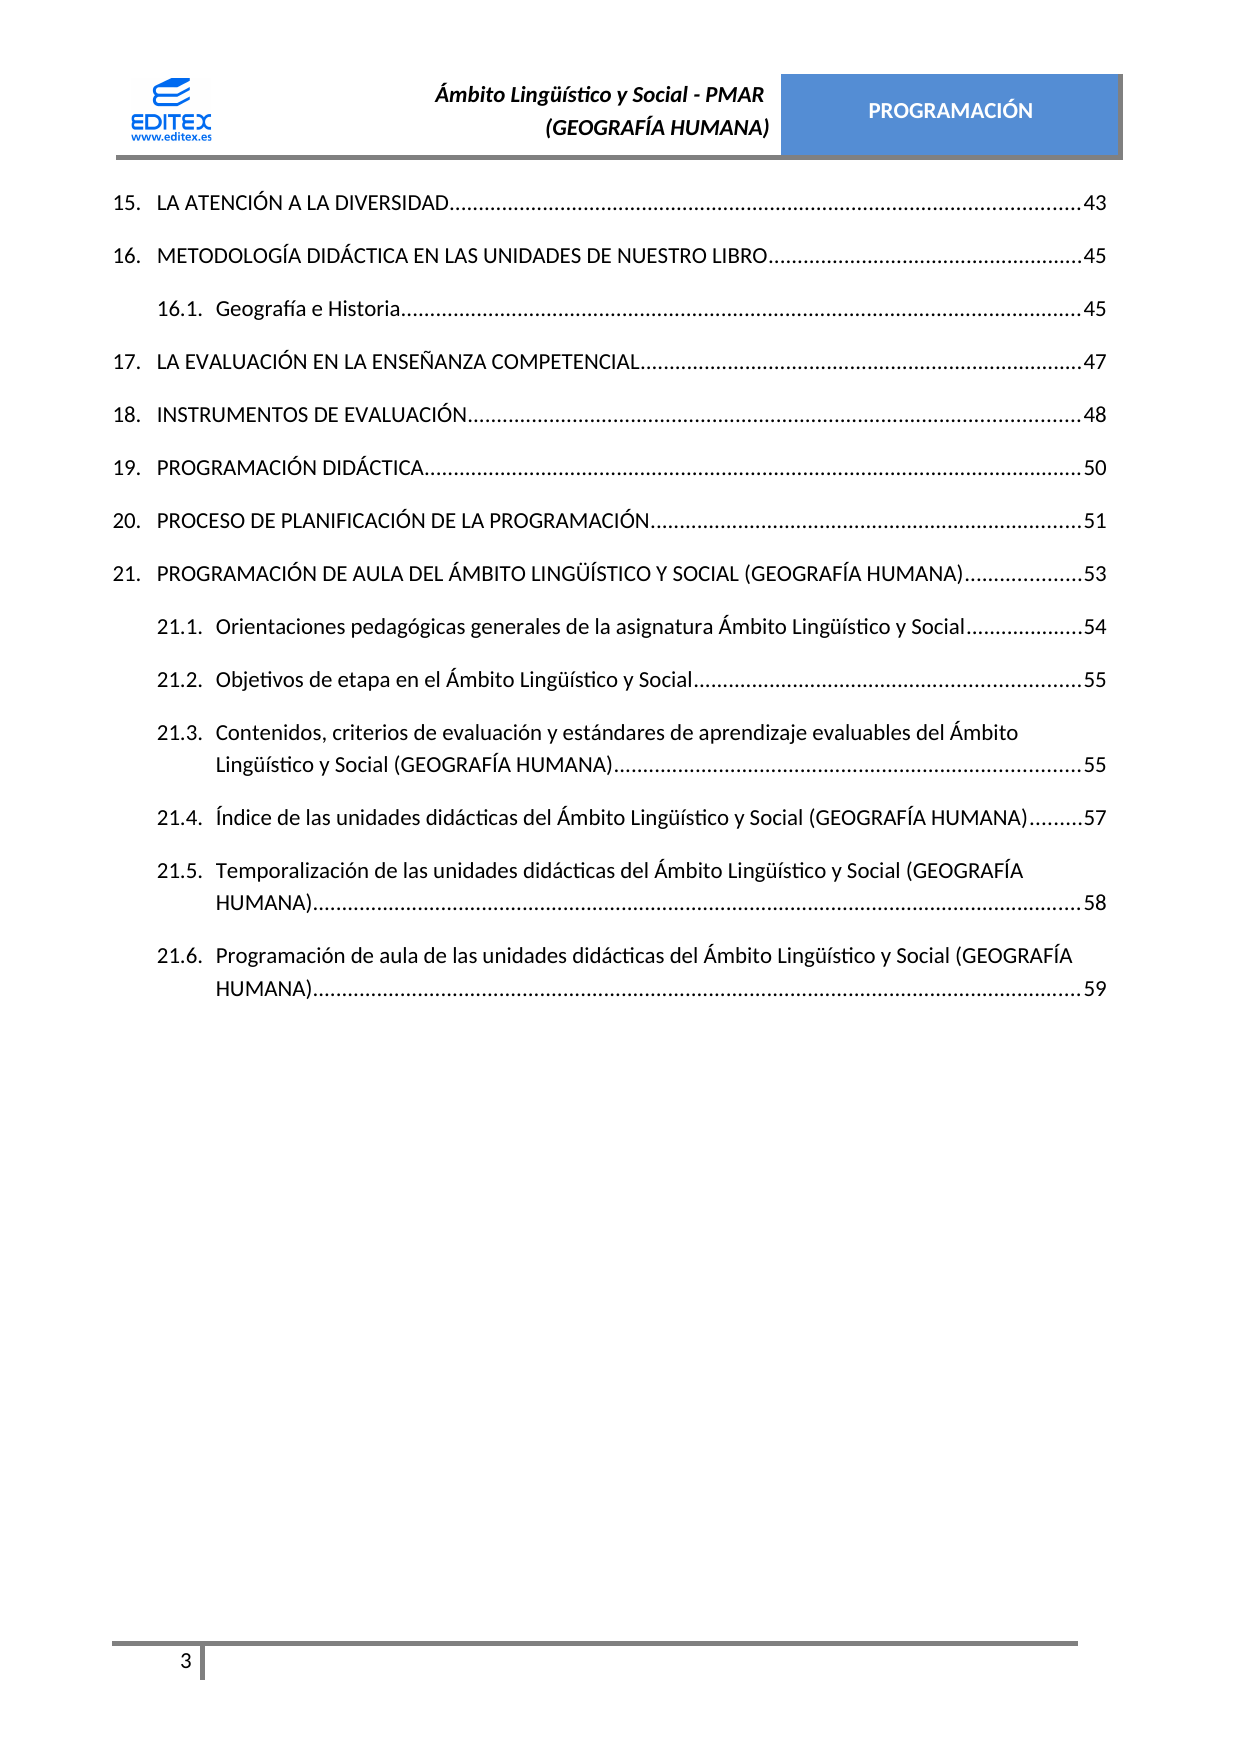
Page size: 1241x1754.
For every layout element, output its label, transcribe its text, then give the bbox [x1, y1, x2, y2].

text 21.2. Objetivos de etapa en el Ámbito Lingüístico y Social 55 [157, 665, 1107, 693]
text 21.3. Contenidos, criterios de evaluación y estándares de aprendizaje evaluables del Ámbito Lingüístico y Social (GEOGRAFÍA HUMANA) 55 [157, 718, 1107, 778]
text 21.1. Orientaciones pedagógicas generales de la asignatura Ámbito Lingüístico y Social 54 [157, 612, 1107, 640]
text 21.4. Índice de las unidades didácticas del Ámbito Lingüístico y Social (GEOGRAFÍA HUMANA) 57 [157, 803, 1107, 831]
text 17. LA EVALUACIÓN EN LA ENSEÑANZA COMPETENCIAL 47 [112, 347, 1107, 375]
text 15. LA ATENCIÓN A LA DIVERSIDAD 43 [112, 188, 1107, 216]
text 21. PROGRAMACIÓN DE AULA DEL ÁMBITO LINGÜÍSTICO Y SOCIAL (GEOGRAFÍA HUMANA) 53 [112, 559, 1107, 587]
text 16. METODOLOGÍA DIDÁCTICA EN LAS UNIDADES DE NUESTRO LIBRO 45 [112, 241, 1107, 269]
text 20. PROCESO DE PLANIFICACIÓN DE LA PROGRAMACIÓN 51 [112, 506, 1107, 534]
text 16.1. Geografía e Historia 45 [157, 294, 1107, 322]
text 21.5. Temporalización de las unidades didácticas del Ámbito Lingüístico y Social (GEOGRAFÍA HUMANA) 58 [157, 856, 1107, 916]
picture [131, 78, 212, 143]
text 19. PROGRAMACIÓN DIDÁCTICA 50 [112, 453, 1107, 481]
text 18. INSTRUMENTOS DE EVALUACIÓN 48 [112, 400, 1107, 428]
text 21.6. Programación de aula de las unidades didácticas del Ámbito Lingüístico y Social (GEOGRAFÍA HUMANA) 59 [157, 941, 1107, 1002]
